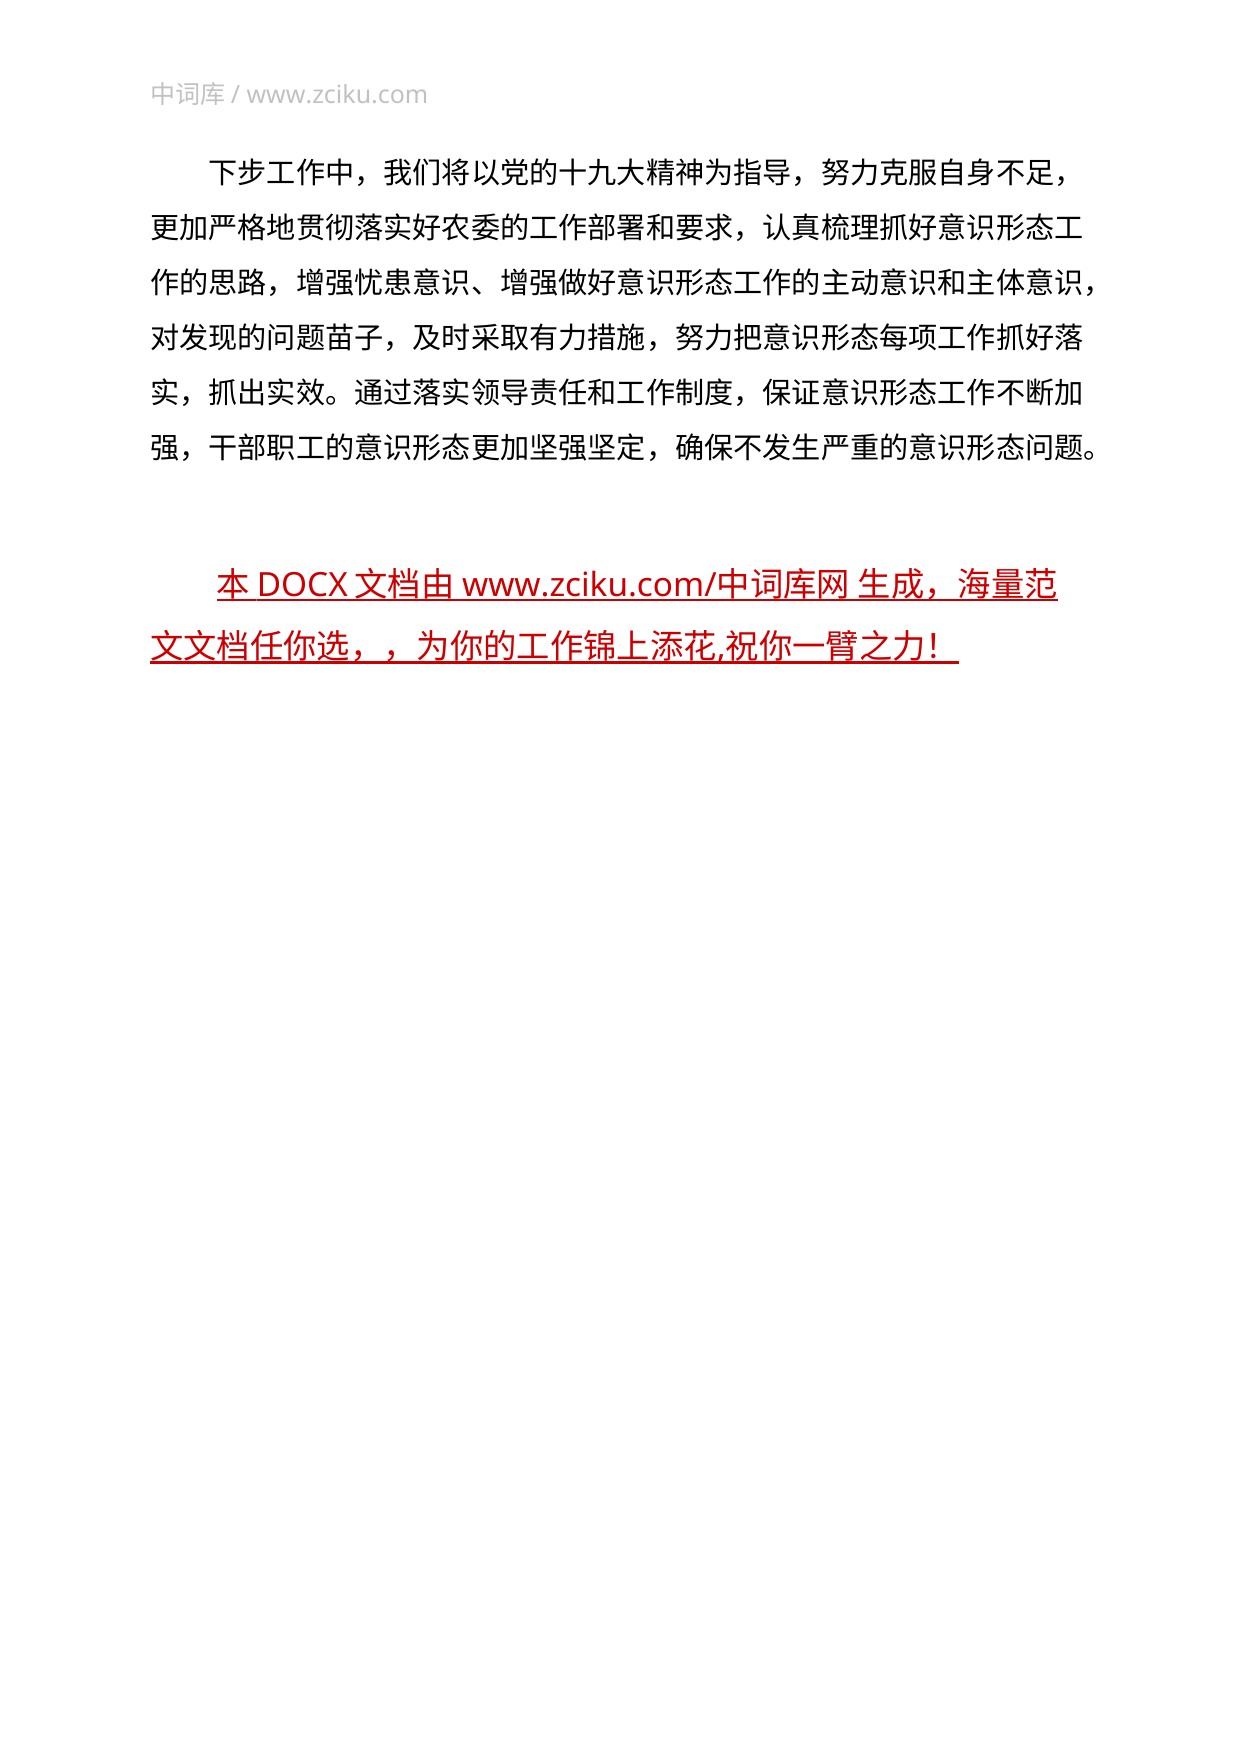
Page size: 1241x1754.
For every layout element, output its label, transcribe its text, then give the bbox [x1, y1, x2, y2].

text 本DOCX文档由 www.zciku.com/中词库网 生成，海量范文文档任你选，，为你的工作锦上添花,祝你一臂之力！ [150, 557, 1090, 669]
text 下步工作中，我们将以党的十九大精神为指导，努力克服自身不足，更加严格地贯彻落实好农委的工作部署和要求，认真梳理抓好意识形态工作的思路，增强忧患意识、增强做好意识形态工作的主动意识和主体意识，对发现的问题苗子，及时采取有力措施，努力把意识形态每项工作抓好落实，抓出实效。通过落实领导责任和工作制度，保证意识形态工作不断加强，干部职工的意识形态更加坚强坚定，确保不发生严重的意识形态问题。 [150, 150, 1090, 467]
